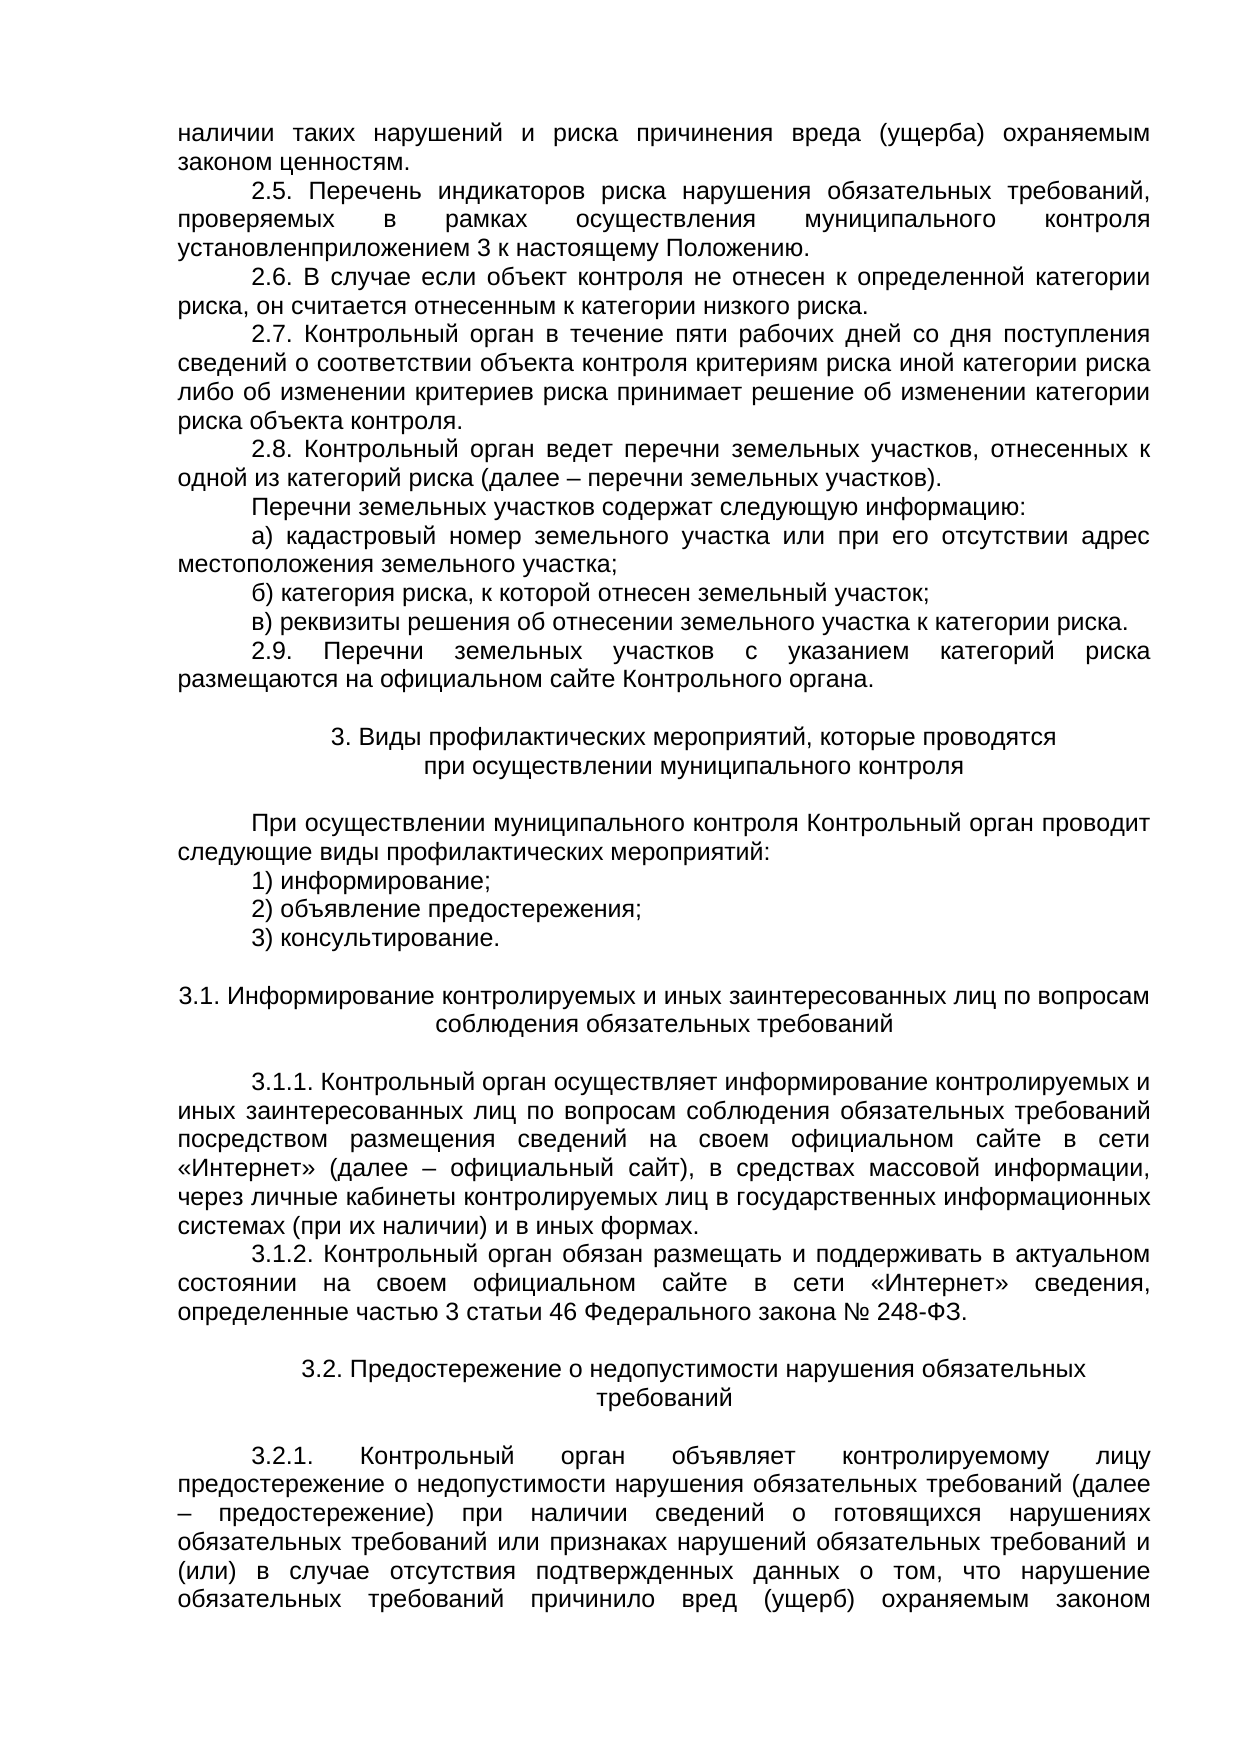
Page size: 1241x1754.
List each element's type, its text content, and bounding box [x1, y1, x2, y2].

list 2.5. Перечень индикаторов риска нарушения обязательных требований, проверяемых в рамках осуществления муниципального контроля установленприложением 3 к настоящему Положению. [177, 176, 1152, 262]
text 3. Виды профилактических мероприятий, которые проводятся [177, 722, 1152, 751]
list 3.1.2. Контрольный орган обязан размещать и поддерживать в актуальном состоянии на своем официальном сайте в сети «Интернет» сведения, определенные частью 3 статьи 46 Федерального закона № 248-ФЗ. [177, 1239, 1152, 1326]
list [177, 118, 1152, 176]
text 2) объявление предостережения; [177, 894, 1152, 923]
text в) реквизиты решения об отнесении земельного участка к категории риска. [177, 607, 1152, 636]
text 3) консультирование. [177, 923, 1152, 952]
list 2.6. В случае если объект контроля не отнесен к определенной категории риска, он считается отнесенным к категории низкого риска. [177, 262, 1152, 319]
list 3.1.1. Контрольный орган осуществляет информирование контролируемых и иных заинтересованных лиц по вопросам соблюдения обязательных требований посредством размещения сведений на своем официальном сайте в сети «Интернет» (далее – официальный сайт), в средствах массовой информации, через личные кабинеты контролируемых лиц в государственных информационных системах (при их наличии) и в иных формах. [177, 1067, 1152, 1239]
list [177, 1441, 1152, 1613]
text б) категория риска, к которой отнесен земельный участок; [177, 578, 1152, 607]
text 1) информирование; [177, 866, 1152, 894]
text 3.1. Информирование контролируемых и иных заинтересованных лиц по вопросам соблюдения обязательных требований [177, 981, 1152, 1038]
text 3.2. Предостережение о недопустимости нарушения обязательных требований [177, 1354, 1152, 1412]
text при осуществлении муниципального контроля [177, 751, 1152, 779]
list При осуществлении муниципального контроля Контрольный орган проводит следующие виды профилактических мероприятий: [177, 808, 1152, 866]
list 2.8. Контрольный орган ведет перечни земельных участков, отнесенных к одной из категорий риска (далее – перечни земельных участков). [177, 434, 1152, 492]
list Перечни земельных участков содержат следующую информацию: [177, 492, 1152, 521]
text а) кадастровый номер земельного участка или при его отсутствии адрес местоположения земельного участка; [177, 521, 1152, 578]
list 2.7. Контрольный орган в течение пяти рабочих дней со дня поступления сведений о соответствии объекта контроля критериям риска иной категории риска либо об изменении критериев риска принимает решение об изменении категории риска объекта контроля. [177, 319, 1152, 434]
list 2.9. Перечни земельных участков с указанием категорий риска размещаются на официальном сайте Контрольного органа. [177, 636, 1152, 693]
